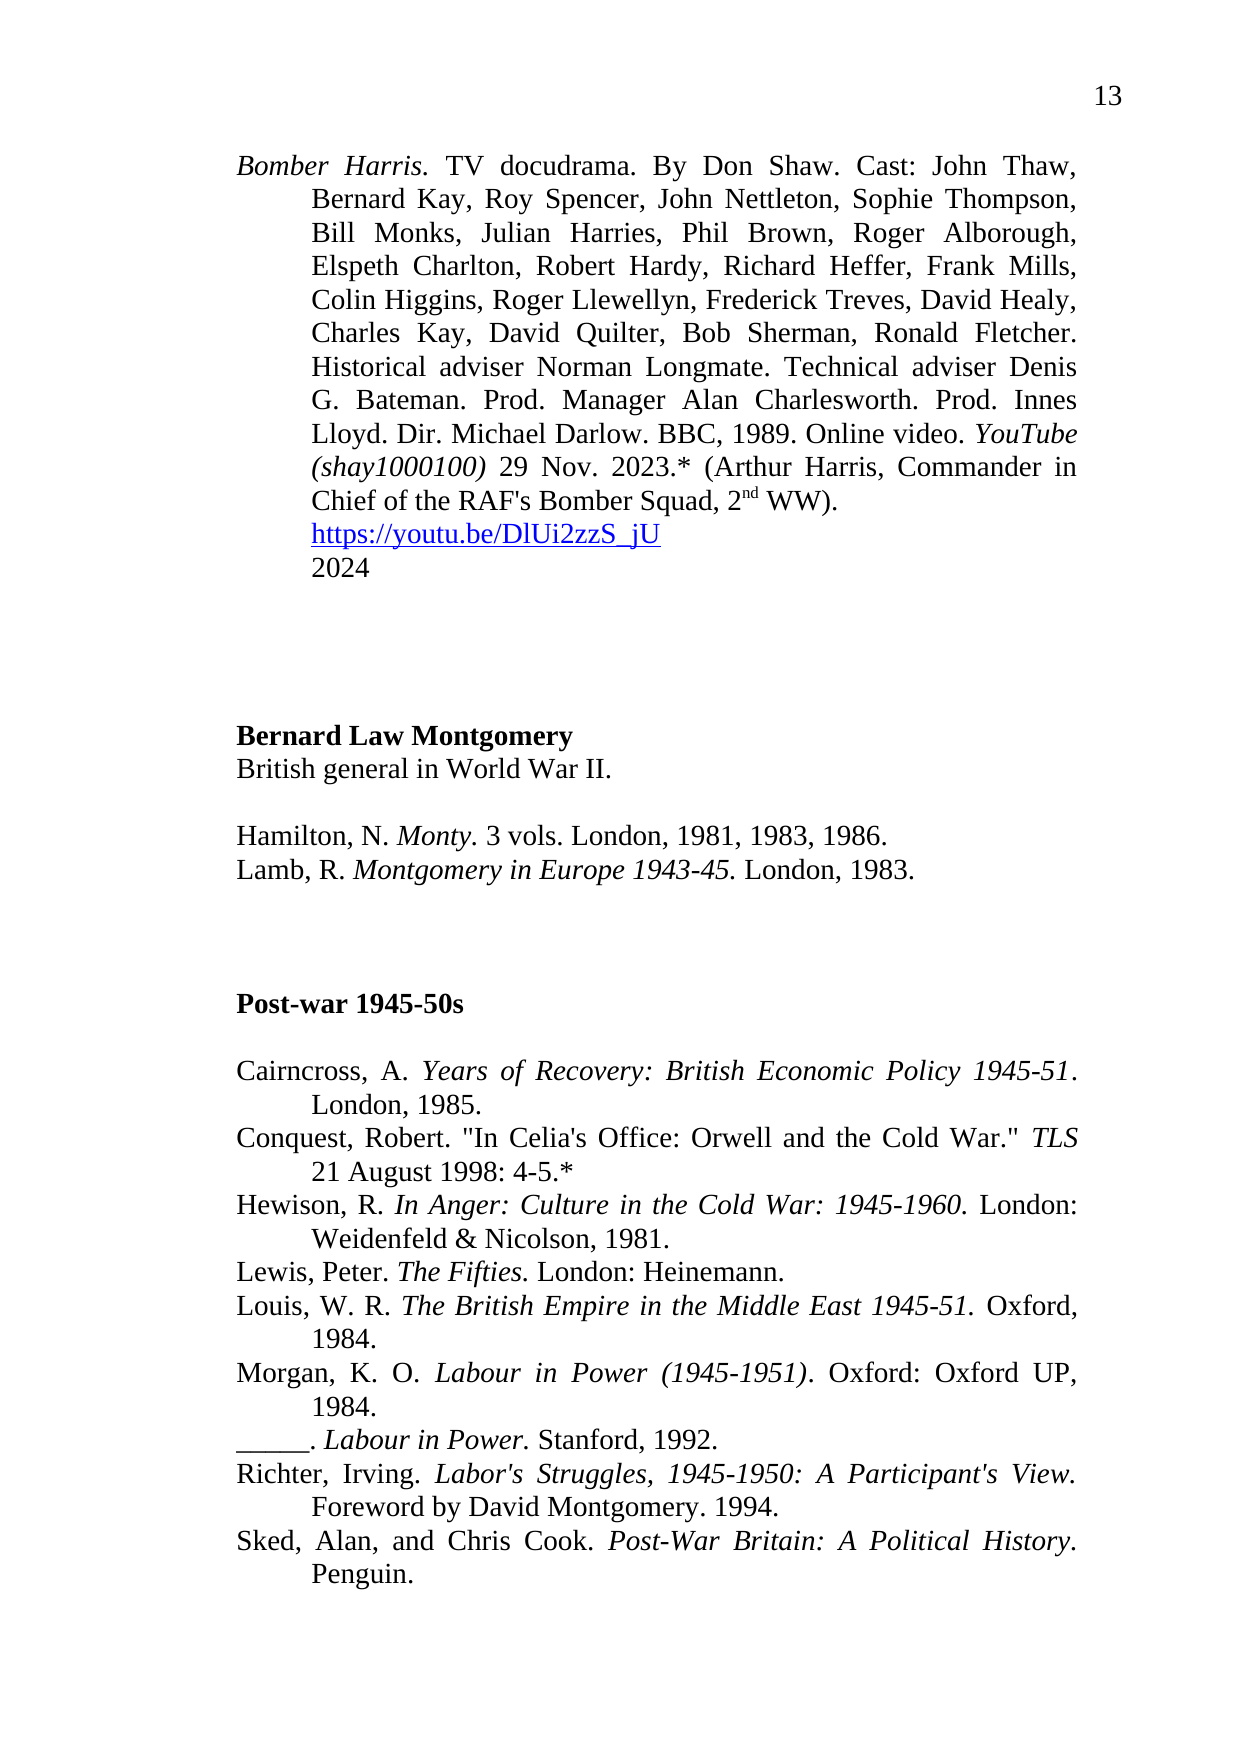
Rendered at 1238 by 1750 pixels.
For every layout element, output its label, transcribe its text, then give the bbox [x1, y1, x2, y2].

text Bernard Law Montgomery [236, 718, 1078, 751]
text Conquest, Robert. "In Celia's Office: Orwell and the Cold War." TLS 21 August 1998: 4-5.* [236, 1120, 1078, 1187]
text https://youtu.be/DlUi2zzS_jU [236, 517, 1078, 550]
text Lamb, R. Montgomery in Europe 1943-45. London, 1983. [236, 852, 1078, 886]
text Morgan, K. O. Labour in Power (1945-1951). Oxford: Oxford UP, 1984. [236, 1355, 1078, 1422]
text Richter, Irving. Labor's Struggles, 1945-1950: A Participant's View. Foreword by David Montgomery. 1994. [236, 1456, 1077, 1523]
text Hewison, R. In Anger: Culture in the Cold War: 1945-1960. London: Weidenfeld & Nicolson, 1981. [236, 1187, 1078, 1254]
text Post-war 1945-50s [236, 986, 1078, 1020]
text Sked, Alan, and Chris Cook. Post-War Britain: A Political History. Penguin. [236, 1523, 1078, 1590]
text Hamilton, N. Monty. 3 vols. London, 1981, 1983, 1986. [236, 818, 1078, 852]
text Cairncross, A. Years of Recovery: British Economic Policy 1945-51. London, 1985. [236, 1053, 1078, 1120]
text _____. Labour in Power. Stanford, 1992. [236, 1422, 1078, 1456]
text British general in World War II. [236, 751, 1078, 785]
text Louis, W. R. The British Empire in the Middle East 1945-51. Oxford, 1984. [236, 1288, 1078, 1355]
text Lewis, Peter. The Fifties. London: Heinemann. [236, 1254, 1078, 1288]
text Bomber Harris. TV docudrama. By Don Shaw. Cast: John Thaw, Bernard Kay, Roy Spencer, John Nettleton, Sophie Thompson, Bill Monks, Julian Harries, Phil Brown, Roger Alborough, Elspeth Charlton, Robert Hardy, Richard Heffer, Frank Mills, Colin Higgins, Roger Llewellyn, Frederick Treves, David Healy, Charles Kay, David Quilter, Bob Sherman, Ronald Fletcher. Historical adviser Norman Longmate. Technical adviser Denis G. Bateman. Prod. Manager Alan Charlesworth. Prod. Innes Lloyd. Dir. Michael Darlow. BBC, 1989. Online video. YouTube (shay1000100) 29 Nov. 2023.* (Arthur Harris, Commander in Chief of the RAF's Bomber Squad, 2nd WW). [236, 148, 1078, 517]
text 2024 [236, 550, 1078, 584]
